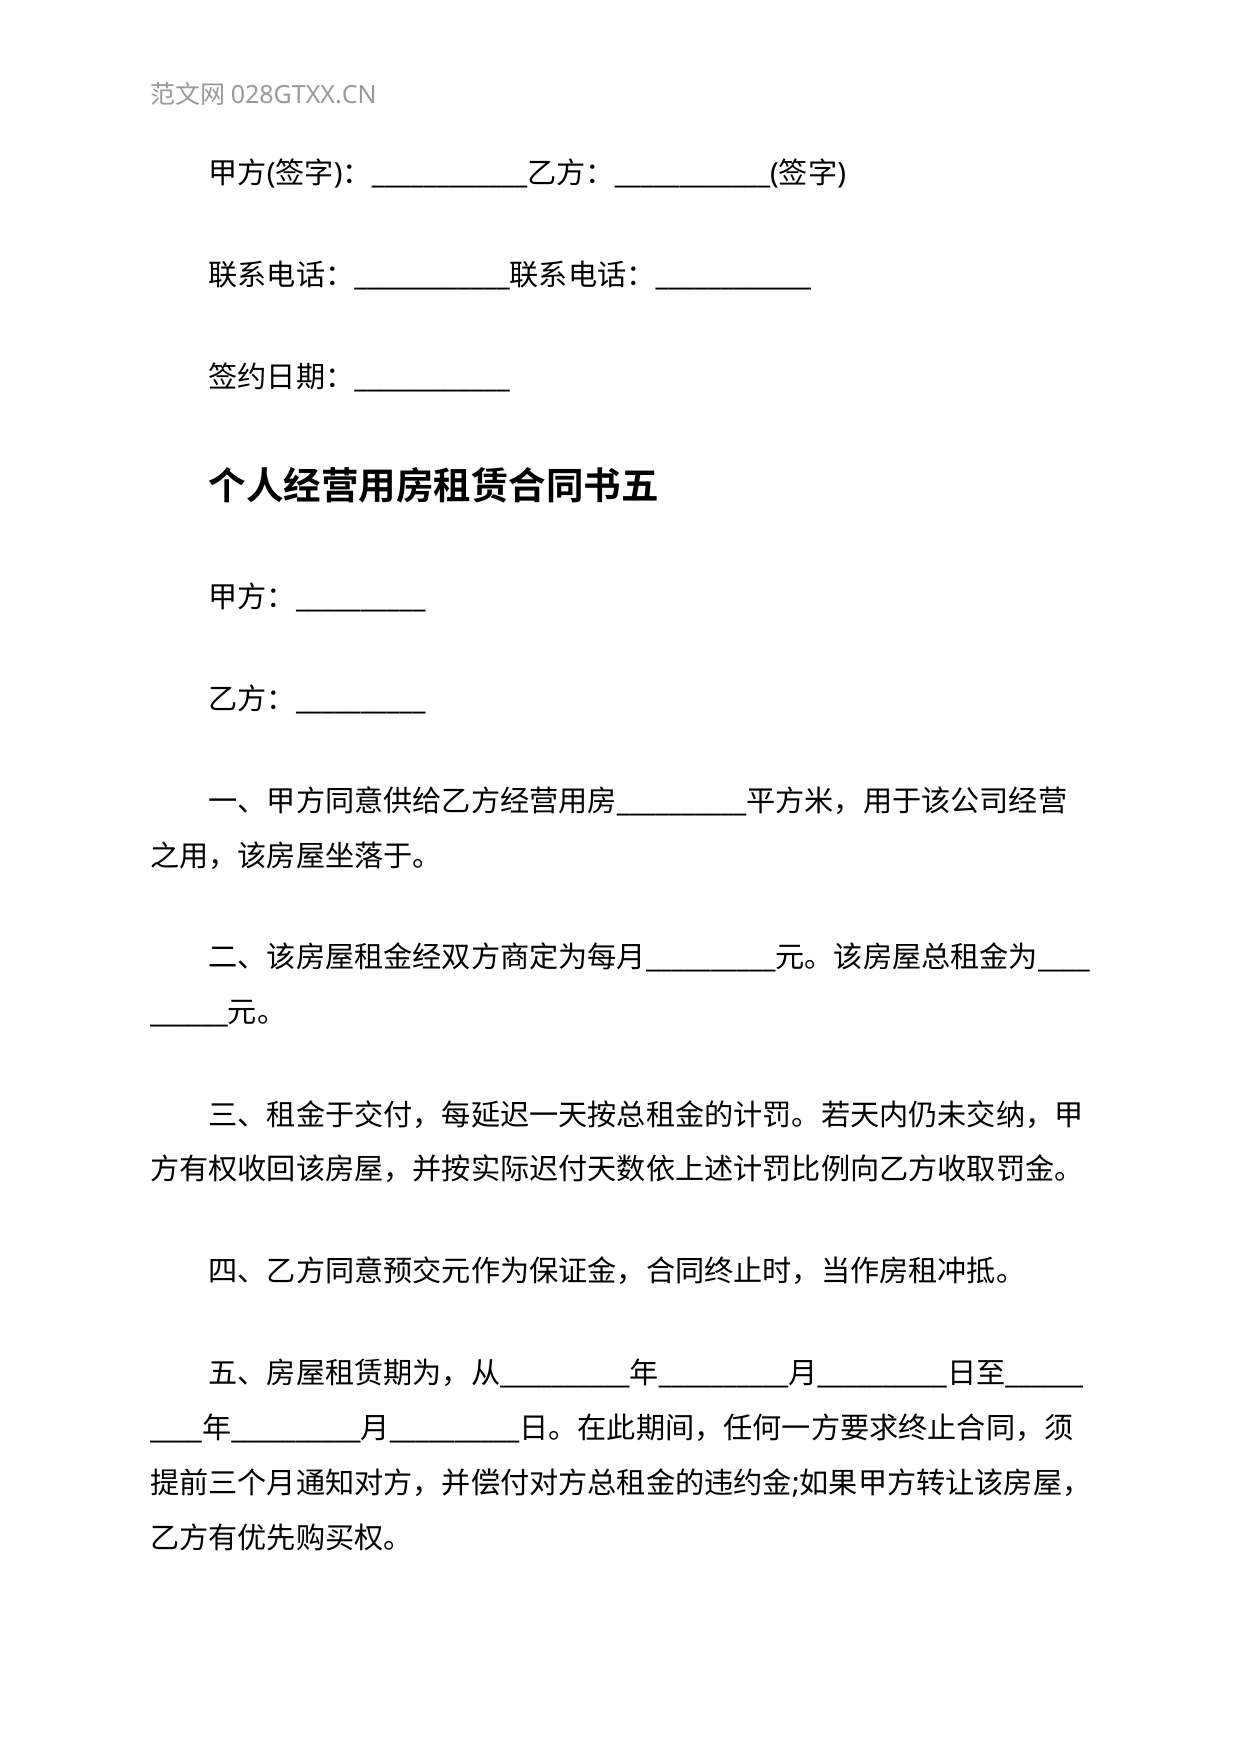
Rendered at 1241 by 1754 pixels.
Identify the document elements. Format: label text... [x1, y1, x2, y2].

text 一、甲方同意供给乙方经营用房__________平方米，用于该公司经营之用，该房屋坐落于。 [150, 777, 1090, 874]
text 乙方：__________ [150, 675, 1090, 718]
text 甲方(签字)：____________乙方：____________(签字) [150, 150, 1090, 192]
text 四、乙方同意预交元作为保证金，合同终止时，当作房租冲抵。 [150, 1248, 1090, 1290]
text 五、房屋租赁期为，从__________年__________月__________日至__________年__________月__________日。在此期间，任何一方要求终止合同，须提前三个月通知对方，并偿付对方总租金的违约金;如果甲方转让该房屋，乙方有优先购买权。 [150, 1349, 1090, 1557]
text 签约日期：____________ [150, 354, 1090, 396]
text 三、租金于交付，每延迟一天按总租金的计罚。若天内仍未交纳，甲方有权收回该房屋，并按实际迟付天数依上述计罚比例向乙方收取罚金。 [150, 1091, 1090, 1188]
text 甲方：__________ [150, 573, 1090, 616]
text 联系电话：____________联系电话：____________ [150, 252, 1090, 294]
text 二、该房屋租金经双方商定为每月__________元。该房屋总租金为__________元。 [150, 934, 1090, 1031]
text 个人经营用房租赁合同书五 [150, 456, 1090, 510]
